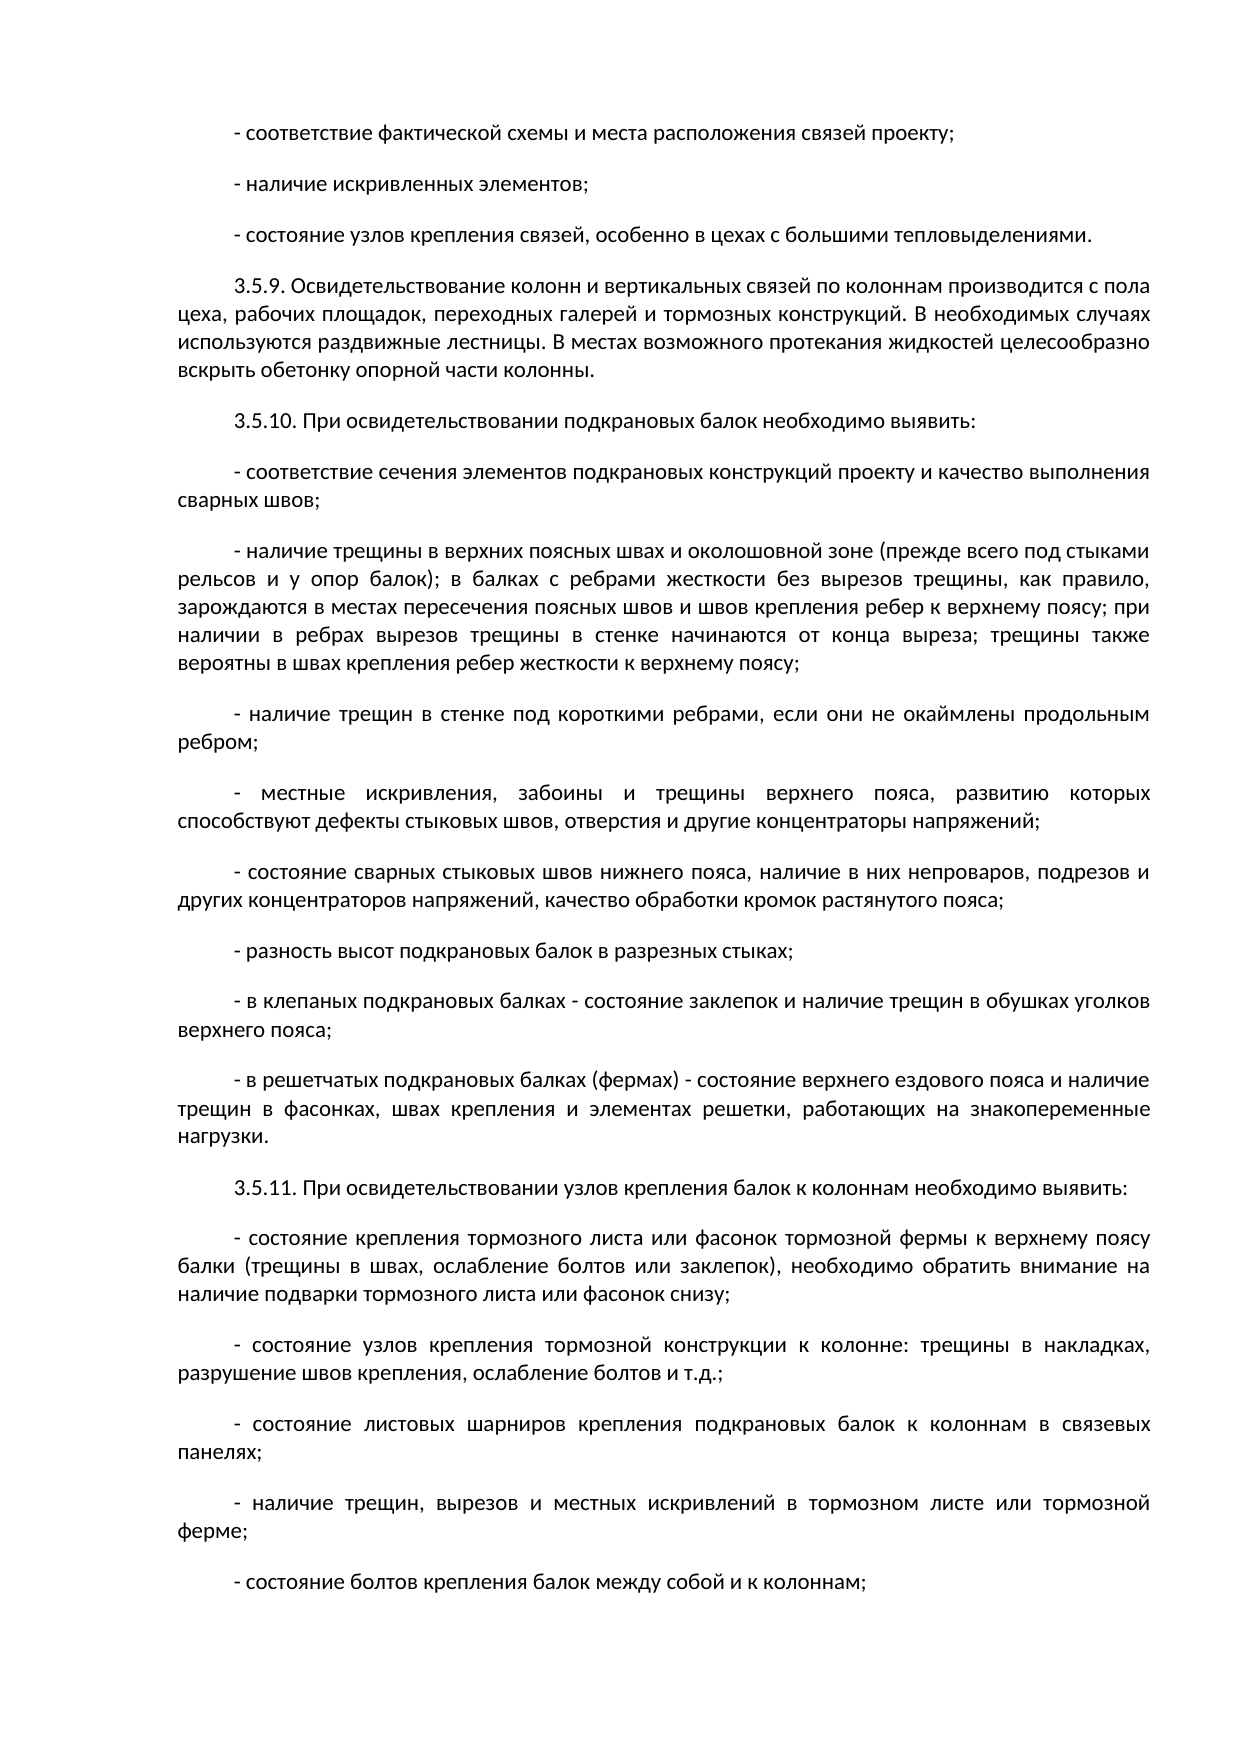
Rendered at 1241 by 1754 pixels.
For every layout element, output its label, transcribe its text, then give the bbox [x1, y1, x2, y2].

text - соответствие фактической схемы и места расположения связей проекту; [177, 118, 1152, 146]
text - наличие трещин, вырезов и местных искривлений в тормозном листе или тормозной ферме; [177, 1488, 1152, 1544]
text - соответствие сечения элементов подкрановых конструкций проекту и качество выполнения сварных швов; [177, 457, 1152, 513]
text - разность высот подкрановых балок в разрезных стыках; [177, 936, 1152, 964]
text 3.5.9. Освидетельствование колонн и вертикальных связей по колоннам производится с пола цеха, рабочих площадок, переходных галерей и тормозных конструкций. В необходимых случаях используются раздвижные лестницы. В местах возможного протекания жидкостей целесообразно вскрыть обетонку опорной части колонны. [177, 271, 1152, 383]
text - состояние крепления тормозного листа или фасонок тормозной фермы к верхнему поясу балки (трещины в швах, ослабление болтов или заклепок), необходимо обратить внимание на наличие подварки тормозного листа или фасонок снизу; [177, 1223, 1152, 1308]
text - в клепаных подкрановых балках - состояние заклепок и наличие трещин в обушках уголков верхнего пояса; [177, 987, 1152, 1043]
text - наличие трещин в стенке под короткими ребрами, если они не окаймлены продольным ребром; [177, 699, 1152, 755]
text - состояние листовых шарниров крепления подкрановых балок к колоннам в связевых панелях; [177, 1409, 1152, 1466]
text - местные искривления, забоины и трещины верхнего пояса, развитию которых способствуют дефекты стыковых швов, отверстия и другие концентраторы напряжений; [177, 778, 1152, 834]
text - в решетчатых подкрановых балках (фермах) - состояние верхнего ездового пояса и наличие трещин в фасонках, швах крепления и элементах решетки, работающих на знакопеременные нагрузки. [177, 1066, 1152, 1150]
text 3.5.10. При освидетельствовании подкрановых балок необходимо выявить: [177, 406, 1152, 434]
text - состояние узлов крепления тормозной конструкции к колонне: трещины в накладках, разрушение швов крепления, ослабление болтов и т.д.; [177, 1331, 1152, 1387]
text - наличие искривленных элементов; [177, 169, 1152, 197]
text - состояние сварных стыковых швов нижнего пояса, наличие в них непроваров, подрезов и других концентраторов напряжений, качество обработки кромок растянутого пояса; [177, 857, 1152, 913]
text - состояние узлов крепления связей, особенно в цехах с большими тепловыделениями. [177, 220, 1152, 248]
text - наличие трещины в верхних поясных швах и околошовной зоне (прежде всего под стыками рельсов и у опор балок); в балках с ребрами жесткости без вырезов трещины, как правило, зарождаются в местах пересечения поясных швов и швов крепления ребер к верхнему поясу; при наличии в ребрах вырезов трещины в стенке начинаются от конца выреза; трещины также вероятны в швах крепления ребер жесткости к верхнему поясу; [177, 536, 1152, 676]
text 3.5.11. При освидетельствовании узлов крепления балок к колоннам необходимо выявить: [177, 1173, 1152, 1201]
text - состояние болтов крепления балок между собой и к колоннам; [177, 1567, 1152, 1595]
